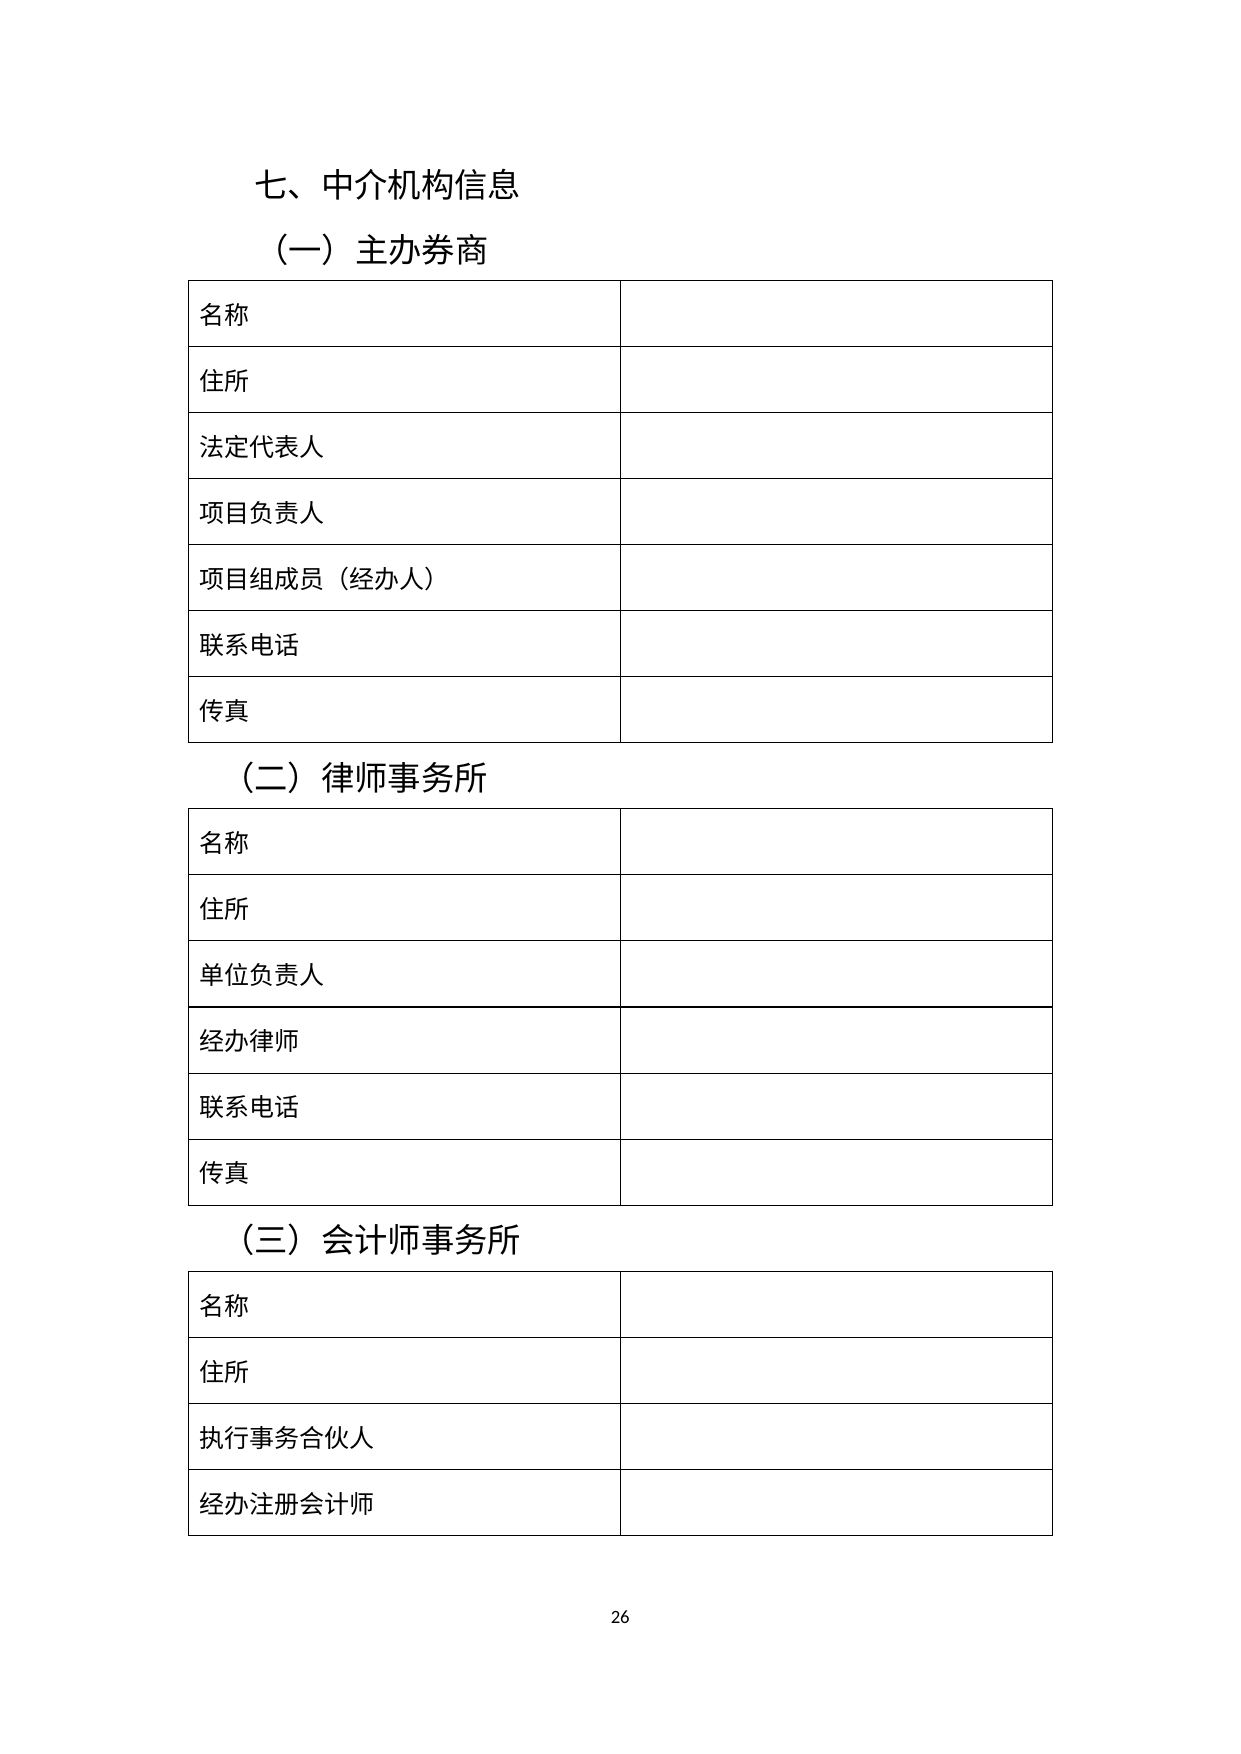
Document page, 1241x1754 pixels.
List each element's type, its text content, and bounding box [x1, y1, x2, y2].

table_cell 住所 [189, 875, 620, 940]
table_header [621, 281, 1052, 346]
table_cell [621, 1074, 1052, 1138]
text （一）主办券商 [187, 215, 1053, 280]
table_cell [621, 413, 1052, 478]
table_cell [621, 1338, 1052, 1403]
table_cell [621, 941, 1052, 1006]
text （三）会计师事务所 [187, 1206, 1053, 1271]
table_header 名称 [189, 281, 620, 346]
table_cell [621, 875, 1052, 940]
table_cell 项目负责人 [189, 479, 620, 544]
table_cell [621, 1404, 1052, 1469]
table_header 名称 [189, 809, 620, 874]
table_cell [621, 1470, 1052, 1535]
table_cell [621, 677, 1052, 742]
table_cell [621, 479, 1052, 544]
table_cell 联系电话 [189, 1074, 620, 1138]
table_cell 传真 [189, 1140, 620, 1204]
table_cell 住所 [189, 347, 620, 412]
table_cell 单位负责人 [189, 941, 620, 1006]
table_cell [621, 347, 1052, 412]
table_cell 联系电话 [189, 611, 620, 676]
text （二）律师事务所 [187, 743, 1053, 808]
table_cell 执行事务合伙人 [189, 1404, 620, 1469]
table_cell [621, 1140, 1052, 1204]
table_header [621, 1272, 1052, 1337]
table_cell 传真 [189, 677, 620, 742]
table_cell 项目组成员（经办人） [189, 545, 620, 610]
table_cell 经办律师 [189, 1008, 620, 1072]
table_header [621, 809, 1052, 874]
text 七、中介机构信息 [187, 150, 1053, 215]
table_cell 经办注册会计师 [189, 1470, 620, 1535]
table_cell 法定代表人 [189, 413, 620, 478]
table_header 名称 [189, 1272, 620, 1337]
table_cell [621, 1008, 1052, 1072]
table_cell [621, 545, 1052, 610]
table_cell 住所 [189, 1338, 620, 1403]
table_cell [621, 611, 1052, 676]
